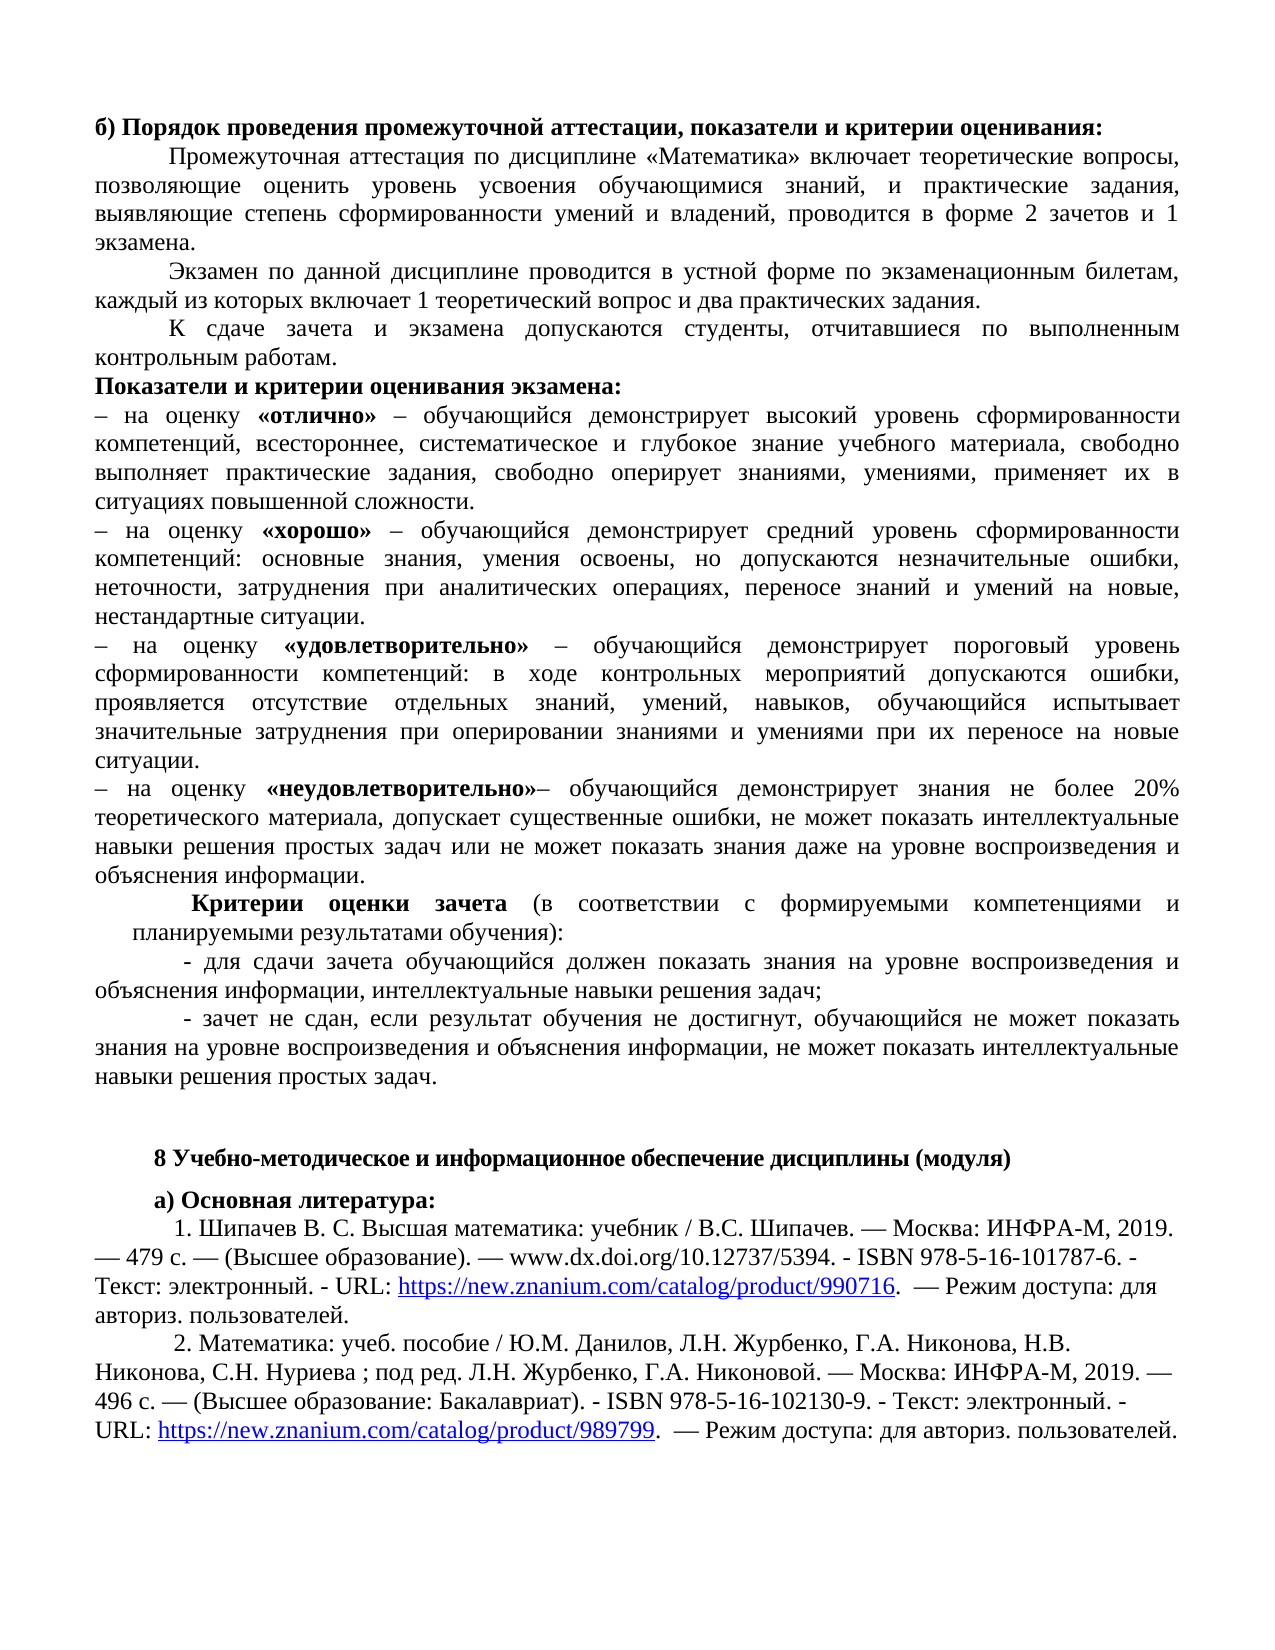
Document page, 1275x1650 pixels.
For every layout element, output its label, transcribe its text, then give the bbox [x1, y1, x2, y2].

text К сдаче зачета и экзамена допускаются студенты, отчитавшиеся по выполненным контрольным работам. [94, 313, 1181, 371]
text – на оценку «отлично» – обучающийся демонстрирует высокий уровень сформированности компетенций, всестороннее, систематическое и глубокое знание учебного материала, свободно выполняет практические задания, свободно оперирует знаниями, умениями, применяет их в ситуациях повышенной сложности. [94, 400, 1181, 515]
text 1. Шипачев В. С. Высшая математика: учебник / В.С. Шипачев. — Москва: ИНФРА-М, 2019. — 479 с. — (Высшее образование). — www.dx.doi.org/10.12737/5394. - ISBN 978-5-16-101787-6. - Текст: электронный. - URL: https://new.znanium.com/catalog/product/990716. — Режим доступа: для авториз. пользователей. [94, 1213, 1181, 1328]
text Промежуточная аттестация по дисциплине «Математика» включает теоретические вопросы, позволяющие оценить уровень усвоения обучающимися знаний, и практические задания, выявляющие степень сформированности умений и владений, проводится в форме 2 зачетов и 1 экзамена. [94, 141, 1181, 256]
subtitle 8 Учебно-методическое и информационное обеспечение дисциплины (модуля) [153, 1143, 1181, 1172]
text 2. Математика: учеб. пособие / Ю.М. Данилов, Л.Н. Журбенко, Г.А. Никонова, Н.В. Никонова, С.Н. Нуриева ; под ред. Л.Н. Журбенко, Г.А. Никоновой. — Москва: ИНФРА-М, 2019. — 496 с. — (Высшее образование: Бакалавриат). - ISBN 978-5-16-102130-9. - Текст: электронный. - URL: https://new.znanium.com/catalog/product/989799. — Режим доступа: для авториз. пользователей. [94, 1328, 1181, 1443]
text Показатели и критерии оценивания экзамена: [94, 371, 1181, 400]
text – на оценку «хорошо» – обучающийся демонстрирует средний уровень сформированности компетенций: основные знания, умения освоены, но допускаются незначительные ошибки, неточности, затруднения при аналитических операциях, переносе знаний и умений на новые, нестандартные ситуации. [94, 515, 1181, 630]
text - зачет не сдан, если результат обучения не достигнут, обучающийся не может показать знания на уровне воспроизведения и объяснения информации, не может показать интеллектуальные навыки решения простых задач. [94, 1003, 1181, 1090]
text а) Основная литература: [94, 1185, 1181, 1213]
text – на оценку «удовлетворительно» – обучающийся демонстрирует пороговый уровень сформированности компетенций: в ходе контрольных мероприятий допускаются ошибки, проявляется отсутствие отдельных знаний, умений, навыков, обучающийся испытывает значительные затруднения при оперировании знаниями и умениями при их переносе на новые ситуации. [94, 630, 1181, 773]
text б) Порядок проведения промежуточной аттестации, показатели и критерии оценивания: [94, 112, 1181, 141]
text Критерии оценки зачета (в соответствии с формируемыми компетенциями и планируемыми результатами обучения): [132, 888, 1181, 946]
text - для сдачи зачета обучающийся должен показать знания на уровне воспроизведения и объяснения информации, интеллектуальные навыки решения задач; [94, 946, 1181, 1003]
text – на оценку «неудовлетворительно»– обучающийся демонстрирует знания не более 20% теоретического материала, допускает существенные ошибки, не может показать интеллектуальные навыки решения простых задач или не может показать знания даже на уровне воспроизведения и объяснения информации. [94, 773, 1181, 888]
text Экзамен по данной дисциплине проводится в устной форме по экзаменационным билетам, каждый из которых включает 1 теоретический вопрос и два практических задания. [94, 256, 1181, 313]
